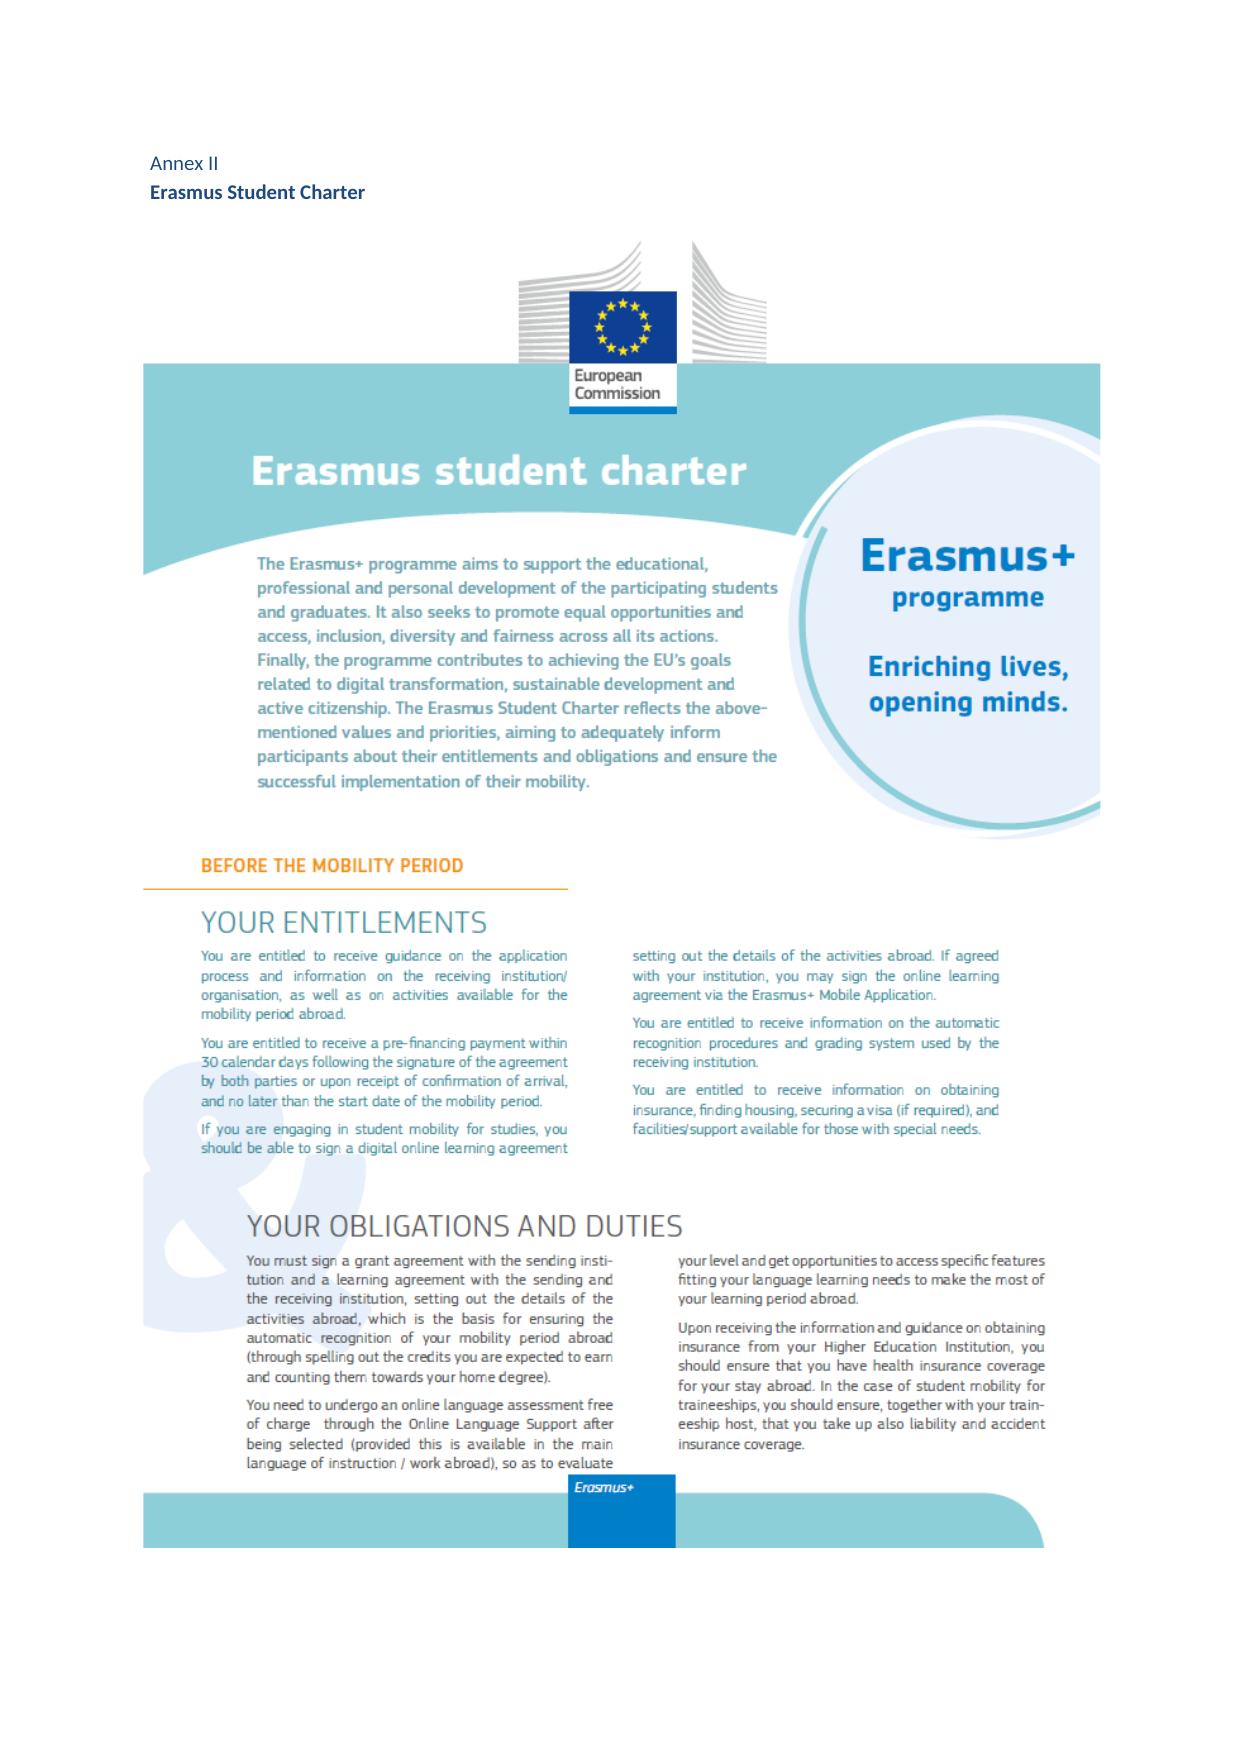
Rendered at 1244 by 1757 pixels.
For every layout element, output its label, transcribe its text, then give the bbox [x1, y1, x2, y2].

text Erasmus Student Charter [150, 179, 1094, 204]
text Annex II [150, 150, 1094, 175]
picture [143, 208, 1101, 1548]
